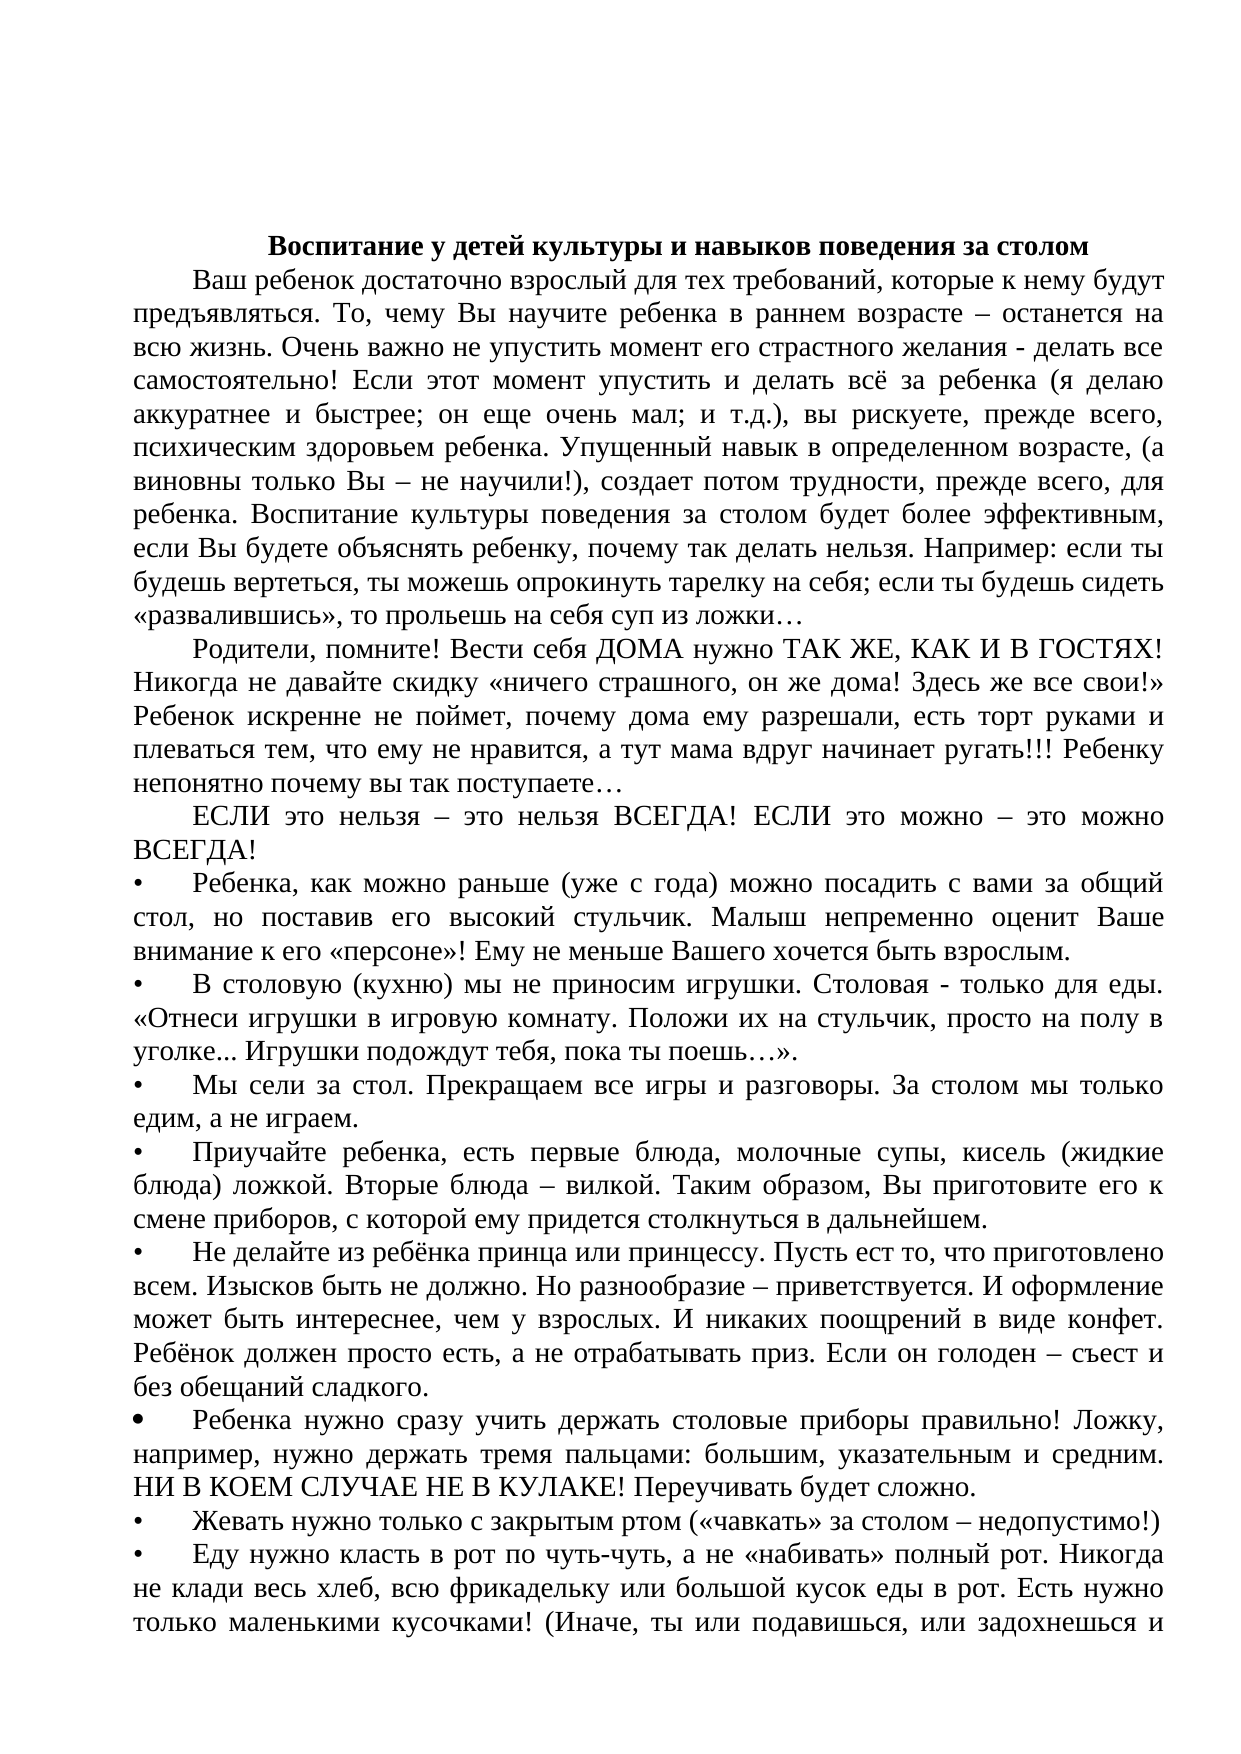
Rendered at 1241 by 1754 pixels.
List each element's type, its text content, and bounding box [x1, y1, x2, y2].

text Родители, помните! Вести себя ДОМА нужно ТАК ЖЕ, КАК И В ГОСТЯХ! Никогда не давайте скидку «ничего страшного, он же дома! Здесь же все свои!» Ребенок искренне не поймет, почему дома ему разрешали, есть торт руками и плеваться тем, что ему не нравится, а тут мама вдруг начинает ругать!!! Ребенку непонятно почему вы так поступаете… [133, 631, 1165, 798]
text Воспитание у детей культуры и навыков поведения за столом [133, 228, 1165, 262]
text • Жевать нужно только с закрытым ртом («чавкать» за столом – недопустимо!) [133, 1503, 1165, 1537]
list Ребенка нужно сразу учить держать столовые приборы правильно! Ложку, например, нужно держать тремя пальцами: большим, указательным и средним. НИ В КОЕМ СЛУЧАЕ НЕ В КУЛАКЕ! Переучивать будет сложно. [133, 1402, 1165, 1503]
text • В столовую (кухню) мы не приносим игрушки. Столовая - только для еды. «Отнеси игрушки в игровую комнату. Положи их на стульчик, просто на полу в уголке... Игрушки подождут тебя, пока ты поешь…». [133, 966, 1165, 1067]
text • Ребенка, как можно раньше (уже с года) можно посадить с вами за общий стол, но поставив его высокий стульчик. Малыш непременно оценит Ваше внимание к его «персоне»! Ему не меньше Вашего хочется быть взрослым. [133, 866, 1165, 966]
text ЕСЛИ это нельзя – это нельзя ВСЕГДА! ЕСЛИ это можно – это можно ВСЕГДА! [133, 798, 1165, 866]
text Ваш ребенок достаточно взрослый для тех требований, которые к нему будут предъявляться. То, чему Вы научите ребенка в раннем возрасте – останется на всю жизнь. Очень важно не упустить момент его страстного желания - делать все самостоятельно! Если этот момент упустить и делать всё за ребенка (я делаю аккуратнее и быстрее; он еще очень мал; и т.д.), вы рискуете, прежде всего, психическим здоровьем ребенка. Упущенный навык в определенном возрасте, (а виновны только Вы – не научили!), создает потом трудности, прежде всего, для ребенка. Воспитание культуры поведения за столом будет более эффективным, если Вы будете объяснять ребенку, почему так делать нельзя. Например: если ты будешь вертеться, ты можешь опрокинуть тарелку на себя; если ты будешь сидеть «развалившись», то прольешь на себя суп из ложки… [133, 262, 1165, 631]
text • Приучайте ребенка, есть первые блюда, молочные супы, кисель (жидкие блюда) ложкой. Вторые блюда – вилкой. Таким образом, Вы приготовите его к смене приборов, с которой ему придется столкнуться в дальнейшем. [133, 1134, 1165, 1234]
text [133, 1537, 1165, 1637]
text • Мы сели за стол. Прекращаем все игры и разговоры. За столом мы только едим, а не играем. [133, 1067, 1165, 1134]
text • Не делайте из ребёнка принца или принцессу. Пусть ест то, что приготовлено всем. Изысков быть не должно. Но разнообразие – приветствуется. И оформление может быть интереснее, чем у взрослых. И никаких поощрений в виде конфет. Ребёнок должен просто есть, а не отрабатывать приз. Если он голоден – съест и без обещаний сладкого. [133, 1234, 1165, 1402]
